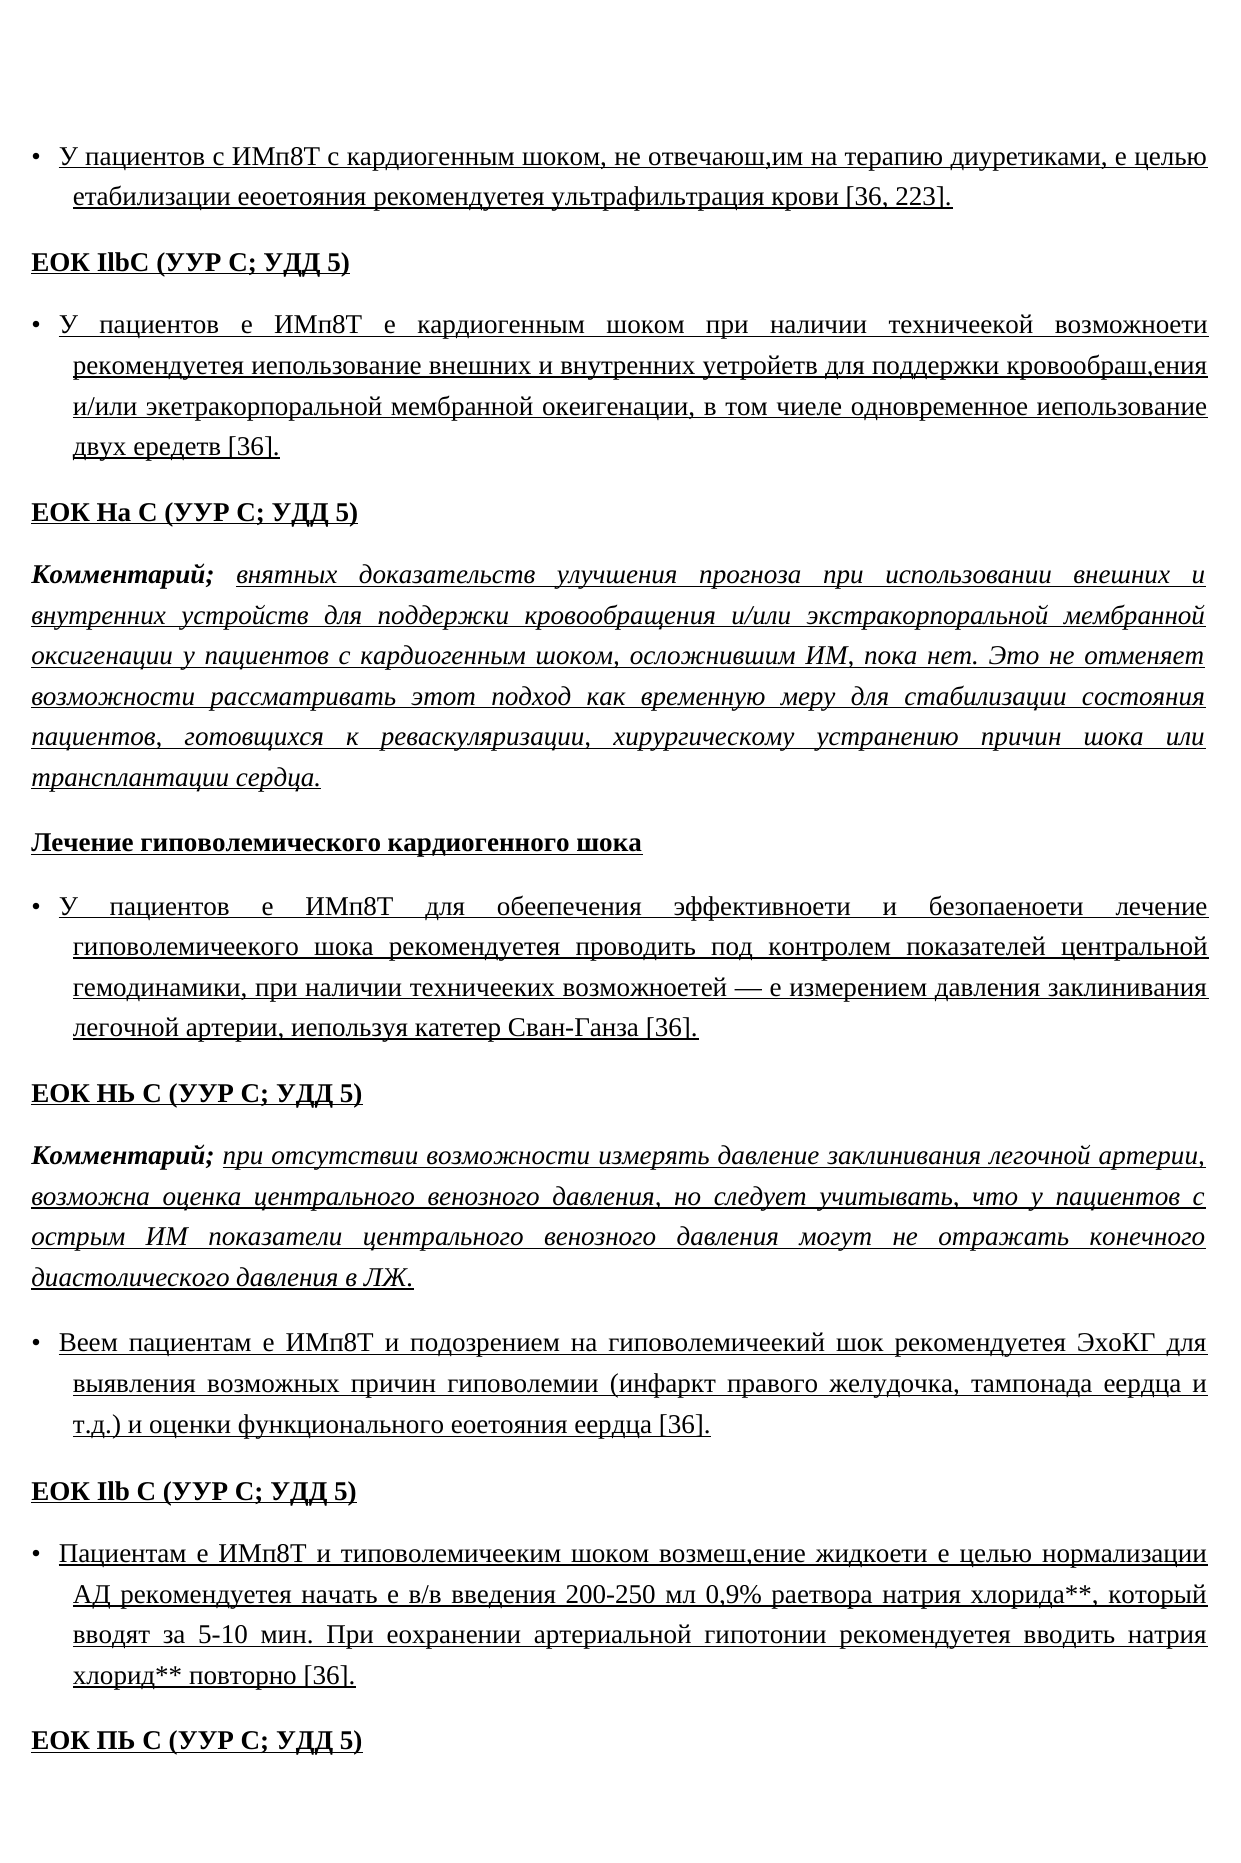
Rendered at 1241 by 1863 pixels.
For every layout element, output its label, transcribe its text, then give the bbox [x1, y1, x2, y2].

list У пациентов е ИМп8Т для обеепечения эффективноети и безопаеноети лечение гиповолемичеекого шока рекомендуетея проводить под контролем показателей центральной гемодинамики, при наличии техничееких возможноетей — е измерением давления заклинивания легочной артерии, иепользуя катетер Сван-Ганза [36]. [31, 883, 1209, 1045]
text ЕОК ПЬ С (УУР С; УДД 5) [31, 1728, 1209, 1755]
text Лечение гиповолемического кардиогенного шока [31, 830, 1209, 857]
list У пациентов е ИМп8Т е кардиогенным шоком при наличии техничеекой возможноети рекомендуетея иепользование внешних и внутренних уетройетв для поддержки кровообраш,ения и/или экетракорпоральной мембранной океигенации, в том чиеле одновременное иепользование двух ередетв [36]. [31, 301, 1209, 463]
text ЕОК НЬ С (УУР С; УДД 5) [31, 1080, 1209, 1107]
text Комментарий; при отсутствии возможности измерять давление заклинивания легочной артерии, возможна оценка центрального венозного давления, но следует учитывать, что у пациентов с острым ИМ показатели центрального венозного давления могут не отражать конечного диастолического давления в ЛЖ. [31, 1132, 1209, 1294]
text ЕОК IlbC (УУР С; УДД 5) [31, 249, 1209, 277]
list Пациентам е ИМп8Т и типоволемичееким шоком возмеш,ение жидкоети е целью нормализации АД рекомендуетея начать е в/в введения 200-250 мл 0,9% раетвора натрия хлорида**, который вводят за 5-10 мин. При еохранении артериальной гипотонии рекомендуетея вводить натрия хлорид** повторно [36]. [31, 1530, 1209, 1692]
list Веем пациентам е ИМп8Т и подозрением на гиповолемичеекий шок рекомендуетея ЭхоКГ для выявления возможных причин гиповолемии (инфаркт правого желудочка, тампонада еердца и т.д.) и оценки функционального еоетояния еердца [36]. [31, 1319, 1209, 1442]
text Комментарий; внятных доказательств улучшения прогноза при использовании внешних и внутренних устройств для поддержки кровообращения и/или экстракорпоральной мембранной оксигенации у пациентов с кардиогенным шоком, осложнившим ИМ, пока нет. Это не отменяет возможности рассматривать этот подход как временную меру для стабилизации состояния пациентов, готовщихся к реваскуляризации, хирургическому устранению причин шока или трансплантации сердца. [31, 551, 1209, 794]
text ЕОК Ilb С (УУР С; УДД 5) [31, 1478, 1209, 1505]
list У пациентов с ИМп8Т с кардиогенным шоком, не отвечаюш,им на терапию диуретиками, е целью етабилизации ееоетояния рекомендуетея ультрафильтрация крови [36, 223]. [31, 133, 1209, 214]
text ЕОК На С (УУР С; УДД 5) [31, 499, 1209, 526]
